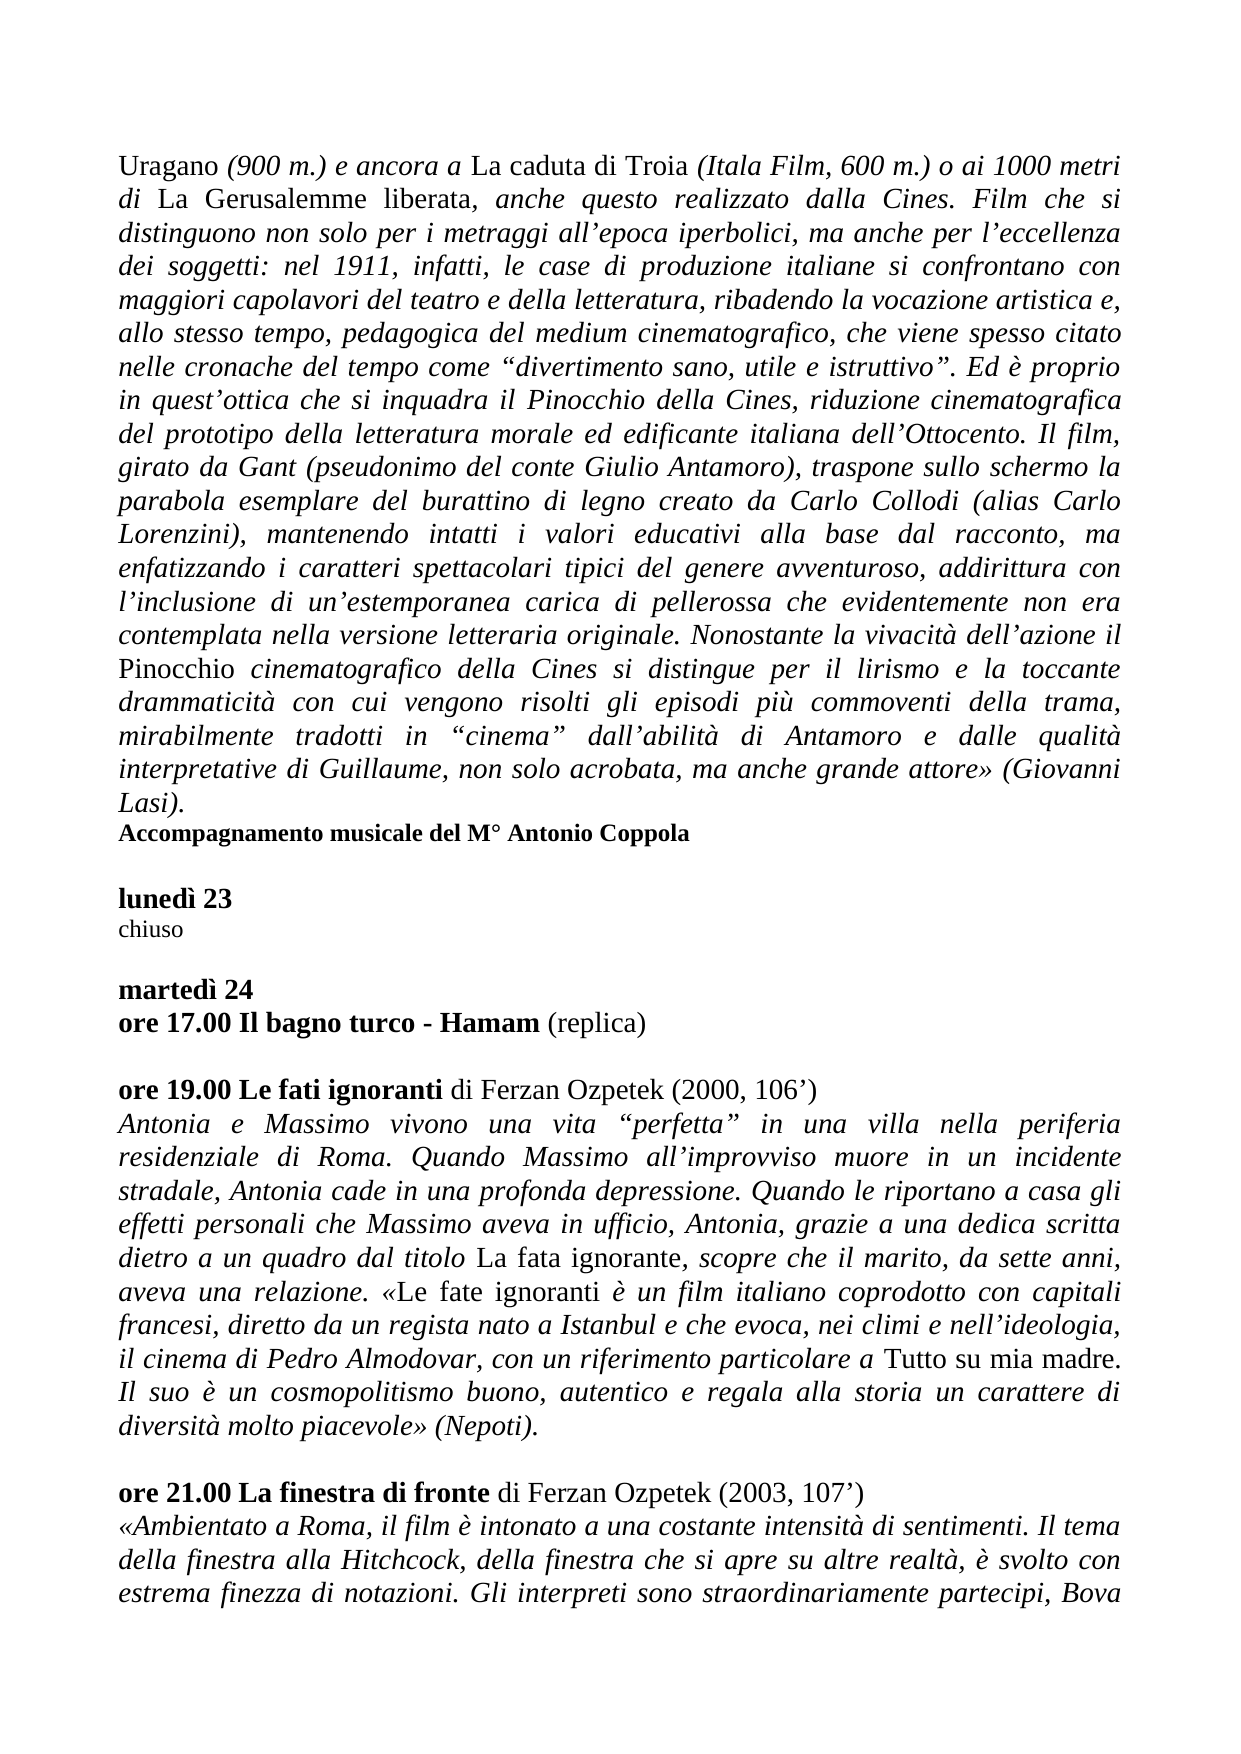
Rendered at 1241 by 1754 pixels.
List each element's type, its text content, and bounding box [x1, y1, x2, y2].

text Antonia e Massimo vivono una vita “perfetta” in una villa nella periferia residenziale di Roma. Quando Massimo all’improvviso muore in un incidente stradale, Antonia cade in una profonda depressione. Quando le riportano a casa gli effetti personali che Massimo aveva in ufficio, Antonia, grazie a una dedica scritta dietro a un quadro dal titolo La fata ignorante, scopre che il marito, da sette anni, aveva una relazione. «Le fate ignoranti è un film italiano coprodotto con capitali francesi, diretto da un regista nato a Istanbul e che evoca, nei climi e nell’ideologia, il cinema di Pedro Almodovar, con un riferimento particolare a Tutto su mia madre. Il suo è un cosmopolitismo buono, autentico e regala alla storia un carattere di diversità molto piacevole» (Nepoti). [118, 1106, 1122, 1441]
text chiuso [118, 914, 1122, 943]
text martedì 24 [118, 972, 1122, 1005]
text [118, 148, 1122, 818]
text ore 19.00 Le fati ignoranti di Ferzan Ozpetek (2000, 106’) [118, 1072, 1122, 1106]
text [118, 1508, 1122, 1609]
text Accompagnamento musicale del M° Antonio Coppola [118, 818, 1122, 847]
text ore 21.00 La finestra di fronte di Ferzan Ozpetek (2003, 107’) [118, 1475, 1122, 1508]
text lunedì 23 [118, 881, 1122, 914]
text ore 17.00 Il bagno turco - Hamam (replica) [118, 1005, 1122, 1039]
